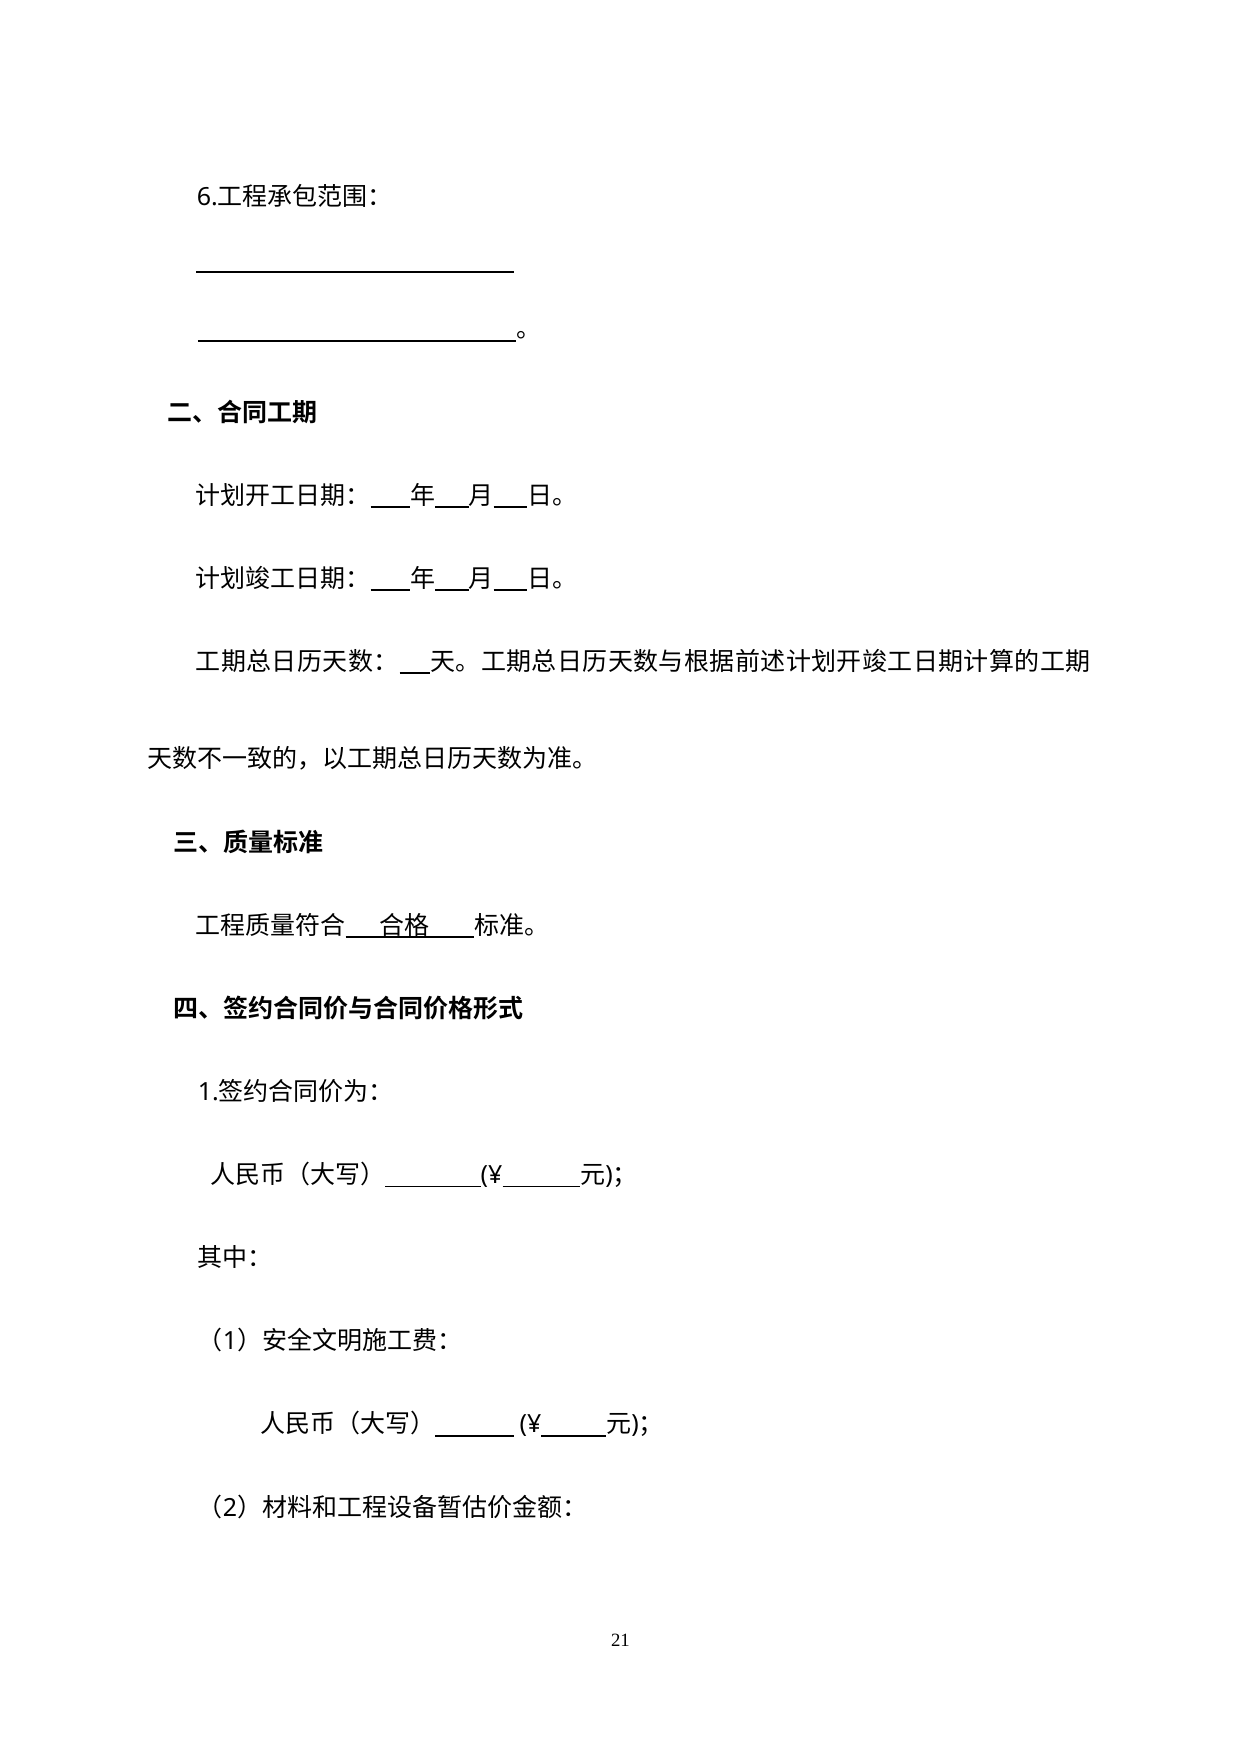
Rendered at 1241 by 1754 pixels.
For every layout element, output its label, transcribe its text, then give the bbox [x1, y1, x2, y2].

text 1.签约合同价为： [148, 1057, 1093, 1122]
text 人民币（大写） (¥ 元)； [148, 1140, 1093, 1205]
text 6.工程承包范围： [148, 162, 1093, 227]
text 其中： [148, 1223, 1093, 1288]
text 三、质量标准 [148, 808, 1093, 873]
text 。 [148, 294, 1093, 359]
text 工程质量符合 合格 标准。 [148, 891, 1093, 956]
text （2）材料和工程设备暂估价金额： [148, 1473, 1093, 1538]
text 四、签约合同价与合同价格形式 [148, 974, 1093, 1039]
text 计划竣工日期： 年 月 日。 [148, 544, 1093, 609]
text 工期总日历天数： 天。工期总日历天数与根据前述计划开竣工日期计算的工期天数不一致的，以工期总日历天数为准。 [148, 627, 1093, 789]
text 人民币（大写） (¥ 元)； [148, 1389, 1093, 1454]
text 二、合同工期 [148, 378, 1093, 443]
text 计划开工日期： 年 月 日。 [148, 461, 1093, 526]
text （1）安全文明施工费： [148, 1306, 1093, 1371]
